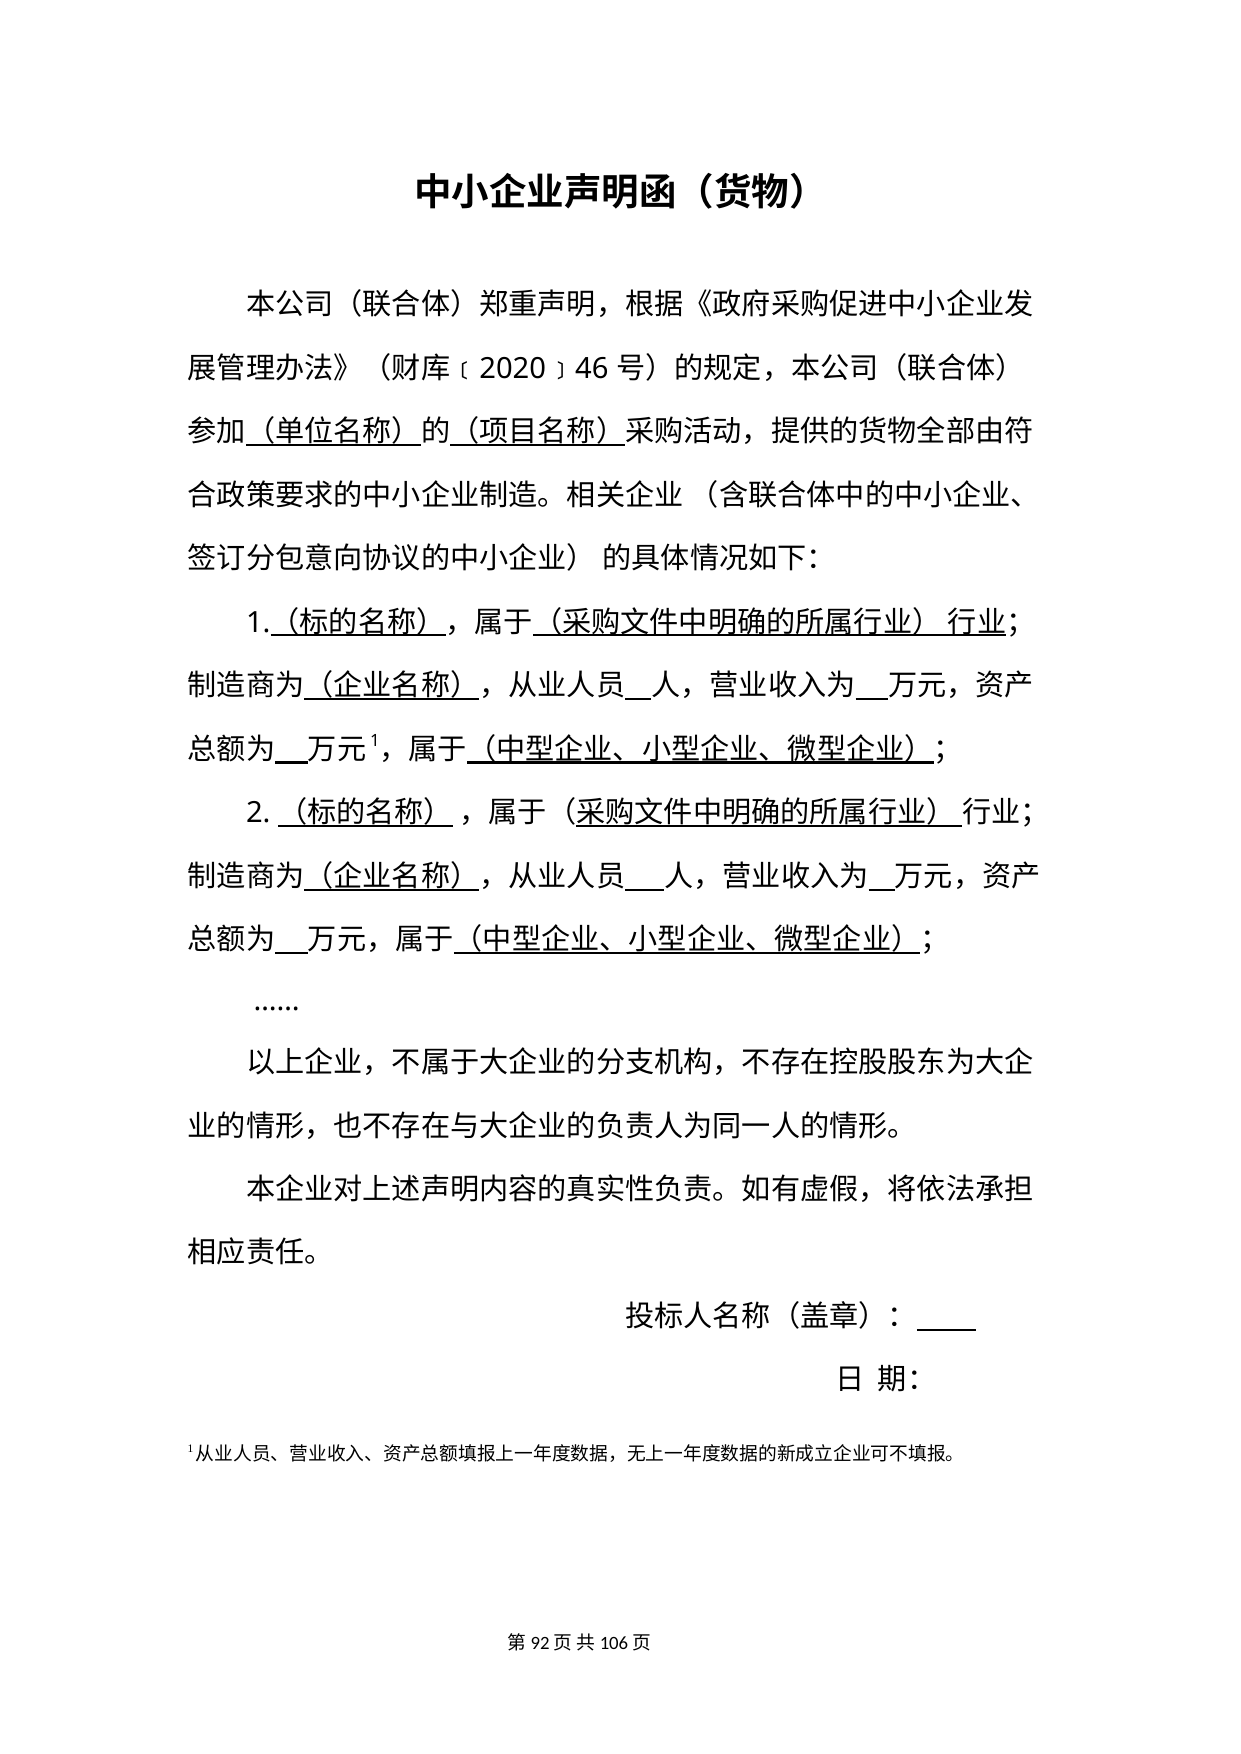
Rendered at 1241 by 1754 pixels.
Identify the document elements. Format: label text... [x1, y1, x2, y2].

text 投标人名称（盖章）： [567, 1292, 1053, 1335]
text 日 期： [187, 1356, 936, 1398]
text …… [187, 979, 1053, 1019]
text 1.（标的名称），属于（采购文件中明确的所属行业） 行业；制造商为（企业名称），从业人员 人，营业收入为 万元，资产总额为 万元 1，属于（中型企业、小型企业、微型企业）； [187, 598, 1053, 768]
text 中小企业声明函（货物） [187, 162, 1053, 216]
text 本企业对上述声明内容的真实性负责。如有虚假，将依法承担相应责任。 [187, 1166, 1053, 1271]
text 2. （标的名称） ，属于（采购文件中明确的所属行业） 行业；制造商为（企业名称），从业人员 人，营业收入为 万元，资产总额为 万元，属于（中型企业、小型企业、微型企业）； [187, 789, 1053, 958]
text 1从业人员、营业收入、资产总额填报上一年度数据，无上一年度数据的新成立企业可不填报。 [187, 1436, 1053, 1468]
text 以上企业，不属于大企业的分支机构，不存在控股股东为大企业的情形，也不存在与大企业的负责人为同一人的情形。 [187, 1039, 1053, 1144]
text 本公司（联合体）郑重声明，根据《政府采购促进中小企业发展管理办法》（财库﹝2020﹞46 号）的规定，本公司（联合体）参加（单位名称）的（项目名称）采购活动，提供的货物全部由符合政策要求的中小企业制造。相关企业 （含联合体中的中小企业、签订分包意向协议的中小企业） 的具体情况如下： [187, 281, 1053, 577]
